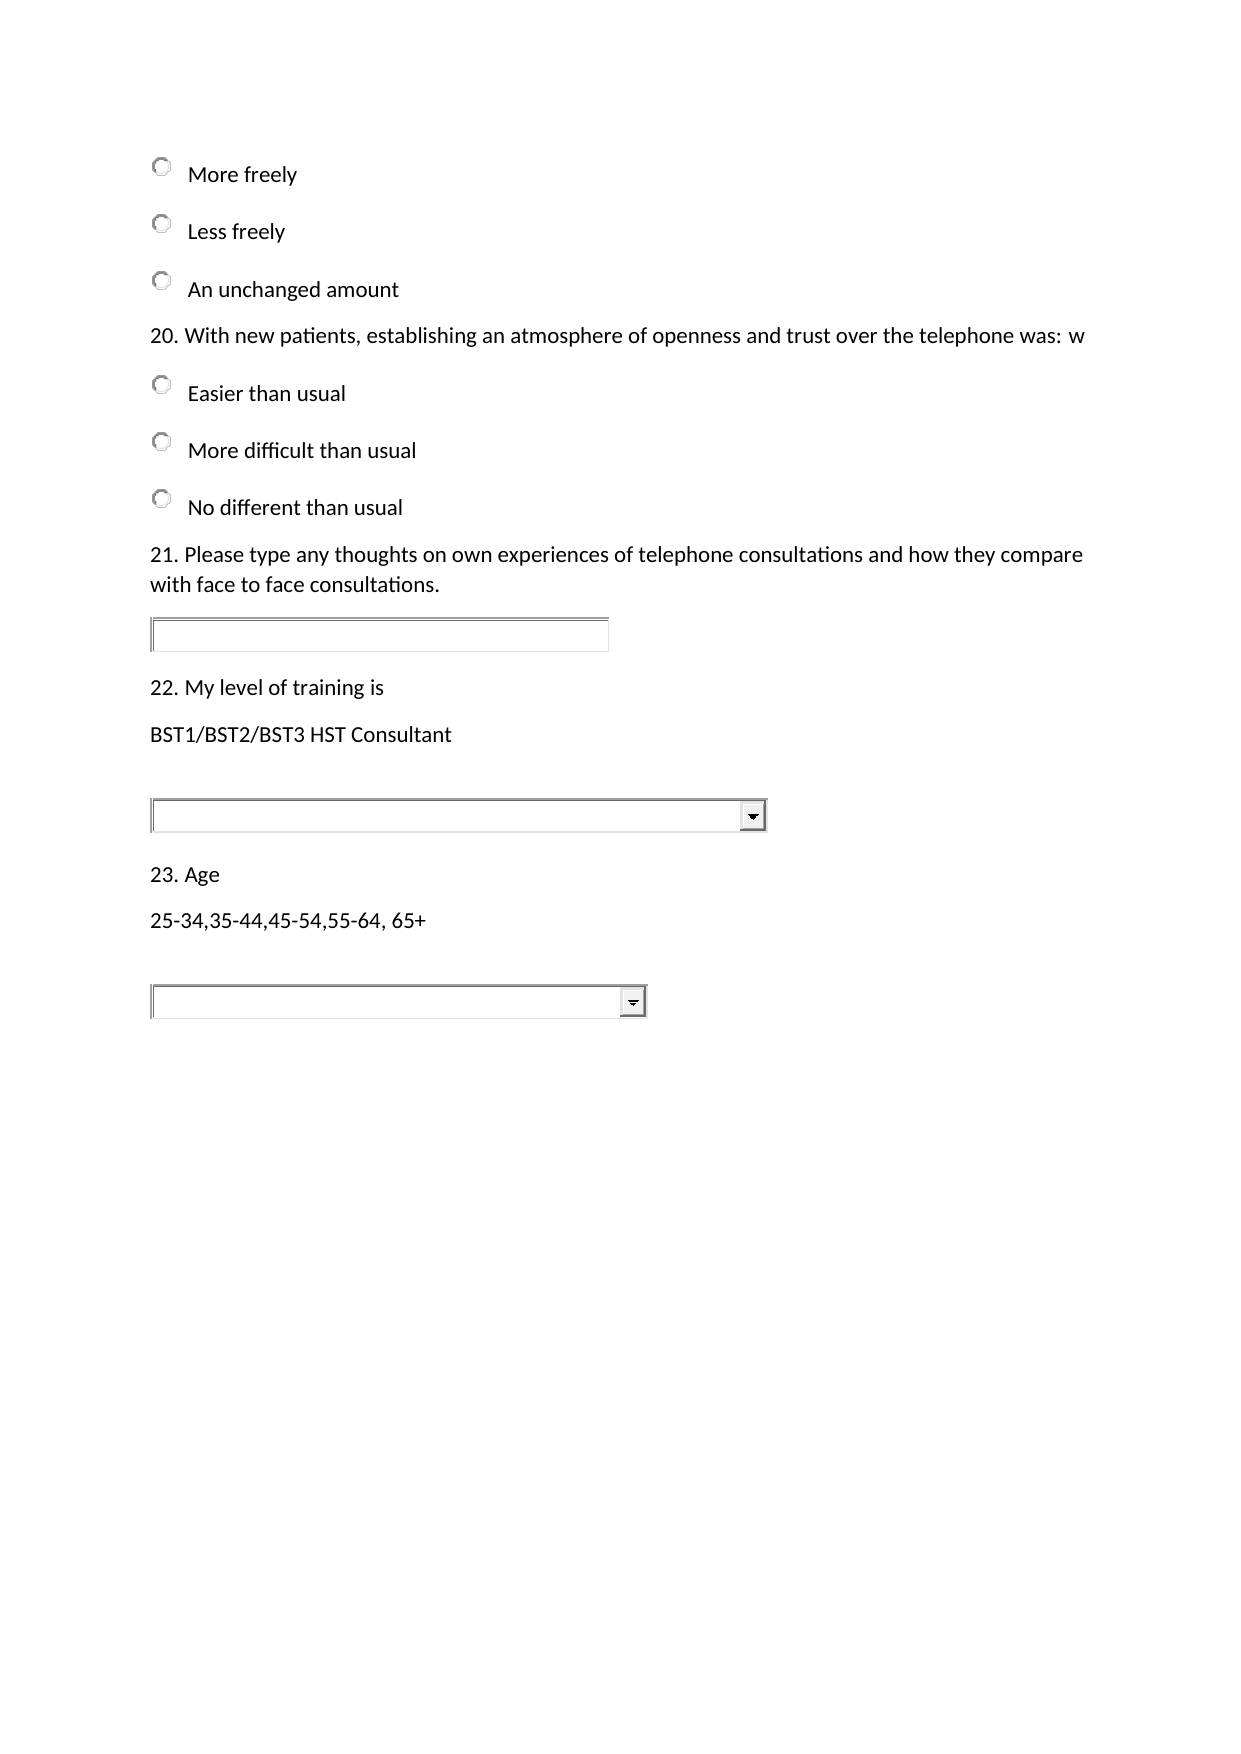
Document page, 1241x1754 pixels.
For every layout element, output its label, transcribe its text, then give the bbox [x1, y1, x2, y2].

text More difficult than usual [150, 426, 1090, 464]
text 21. Please type any thoughts on own experiences of telephone consultations and how they compare with face to face consultations. [150, 540, 1090, 598]
text No different than usual [150, 483, 1090, 521]
text An unchanged amount [150, 264, 1090, 303]
text 25-34,35-44,45-54,55-64, 65+ [150, 907, 1090, 934]
text BST1/BST2/BST3 HST Consultant [150, 720, 1090, 748]
text 20. With new patients, establishing an atmosphere of openness and trust over the telephone was: w [150, 322, 1090, 349]
text 22. My level of training is [150, 673, 1090, 702]
text Less freely [150, 207, 1090, 246]
text 23. Age [150, 860, 1090, 888]
text Easier than usual [150, 368, 1090, 407]
text More freely [150, 150, 1090, 188]
